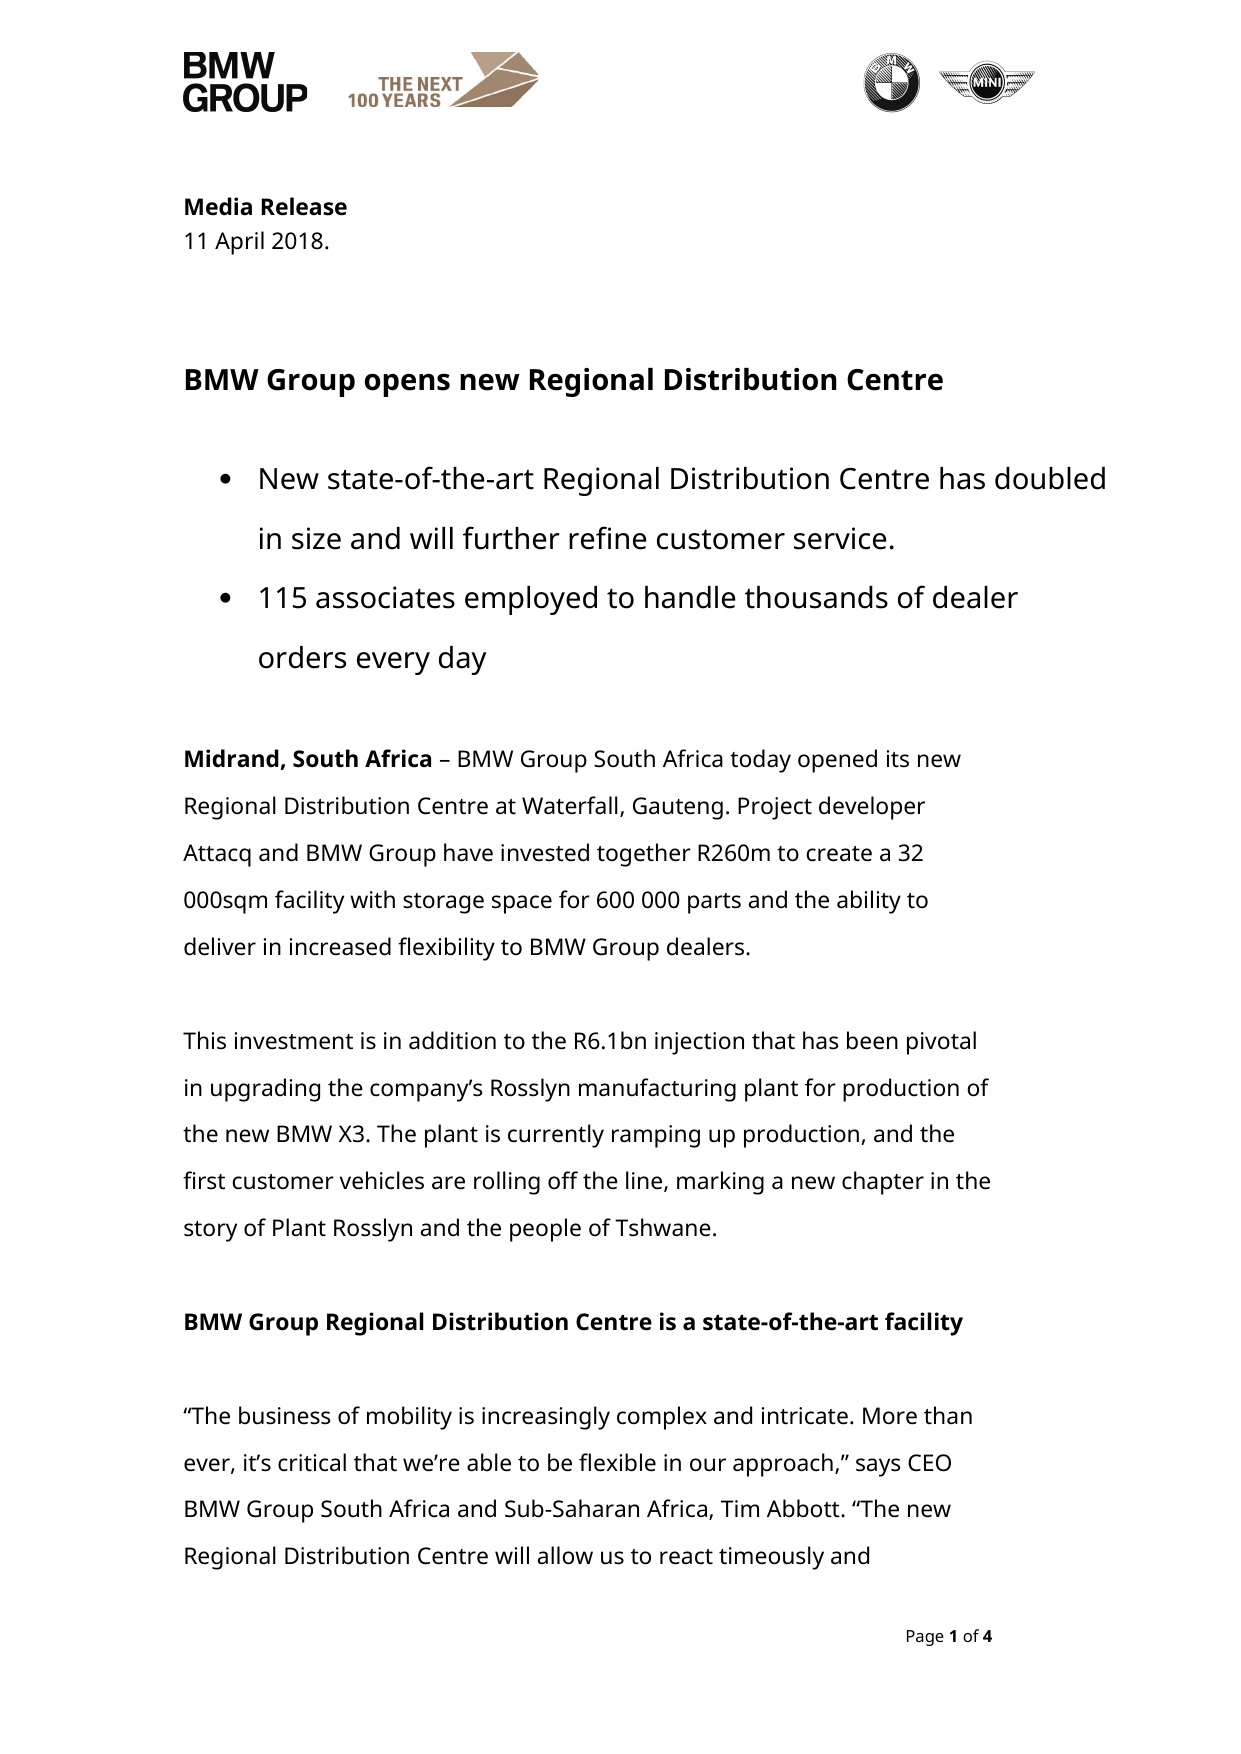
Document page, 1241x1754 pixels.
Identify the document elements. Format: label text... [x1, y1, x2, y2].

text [183, 1399, 992, 1571]
picture [183, 52, 308, 112]
picture [863, 53, 1050, 113]
list New state-of-the-art Regional Distribution Centre has doubled in size and will further refine customer service. [220, 458, 1110, 558]
text Midrand, South Africa – BMW Group South Africa today opened its new Regional Distribution Centre at Waterfall, Gauteng. Project developer Attacq and BMW Group have invested together R260m to create a 32 000sqm facility with storage space for 600 000 parts and the ability to deliver in increased flexibility to BMW Group dealers. [183, 743, 992, 962]
picture [348, 52, 539, 107]
text media release [183, 191, 992, 222]
text This investment is in addition to the R6.1bn injection that has been pivotal in upgrading the company’s Rosslyn manufacturing plant for production of the new BMW X3. The plant is currently ramping up production, and the first customer vehicles are rolling off the line, marking a new chapter in the story of Plant Rosslyn and the people of Tshwane. [183, 1024, 992, 1243]
text 11 April 2018. [183, 222, 992, 256]
text BMW Group Regional Distribution Centre is a state-of-the-art facility [183, 1306, 992, 1337]
text BMW Group opens new Regional Distribution Centre [183, 359, 992, 399]
list 115 associates employed to handle thousands of dealer orders every day [220, 577, 1110, 677]
